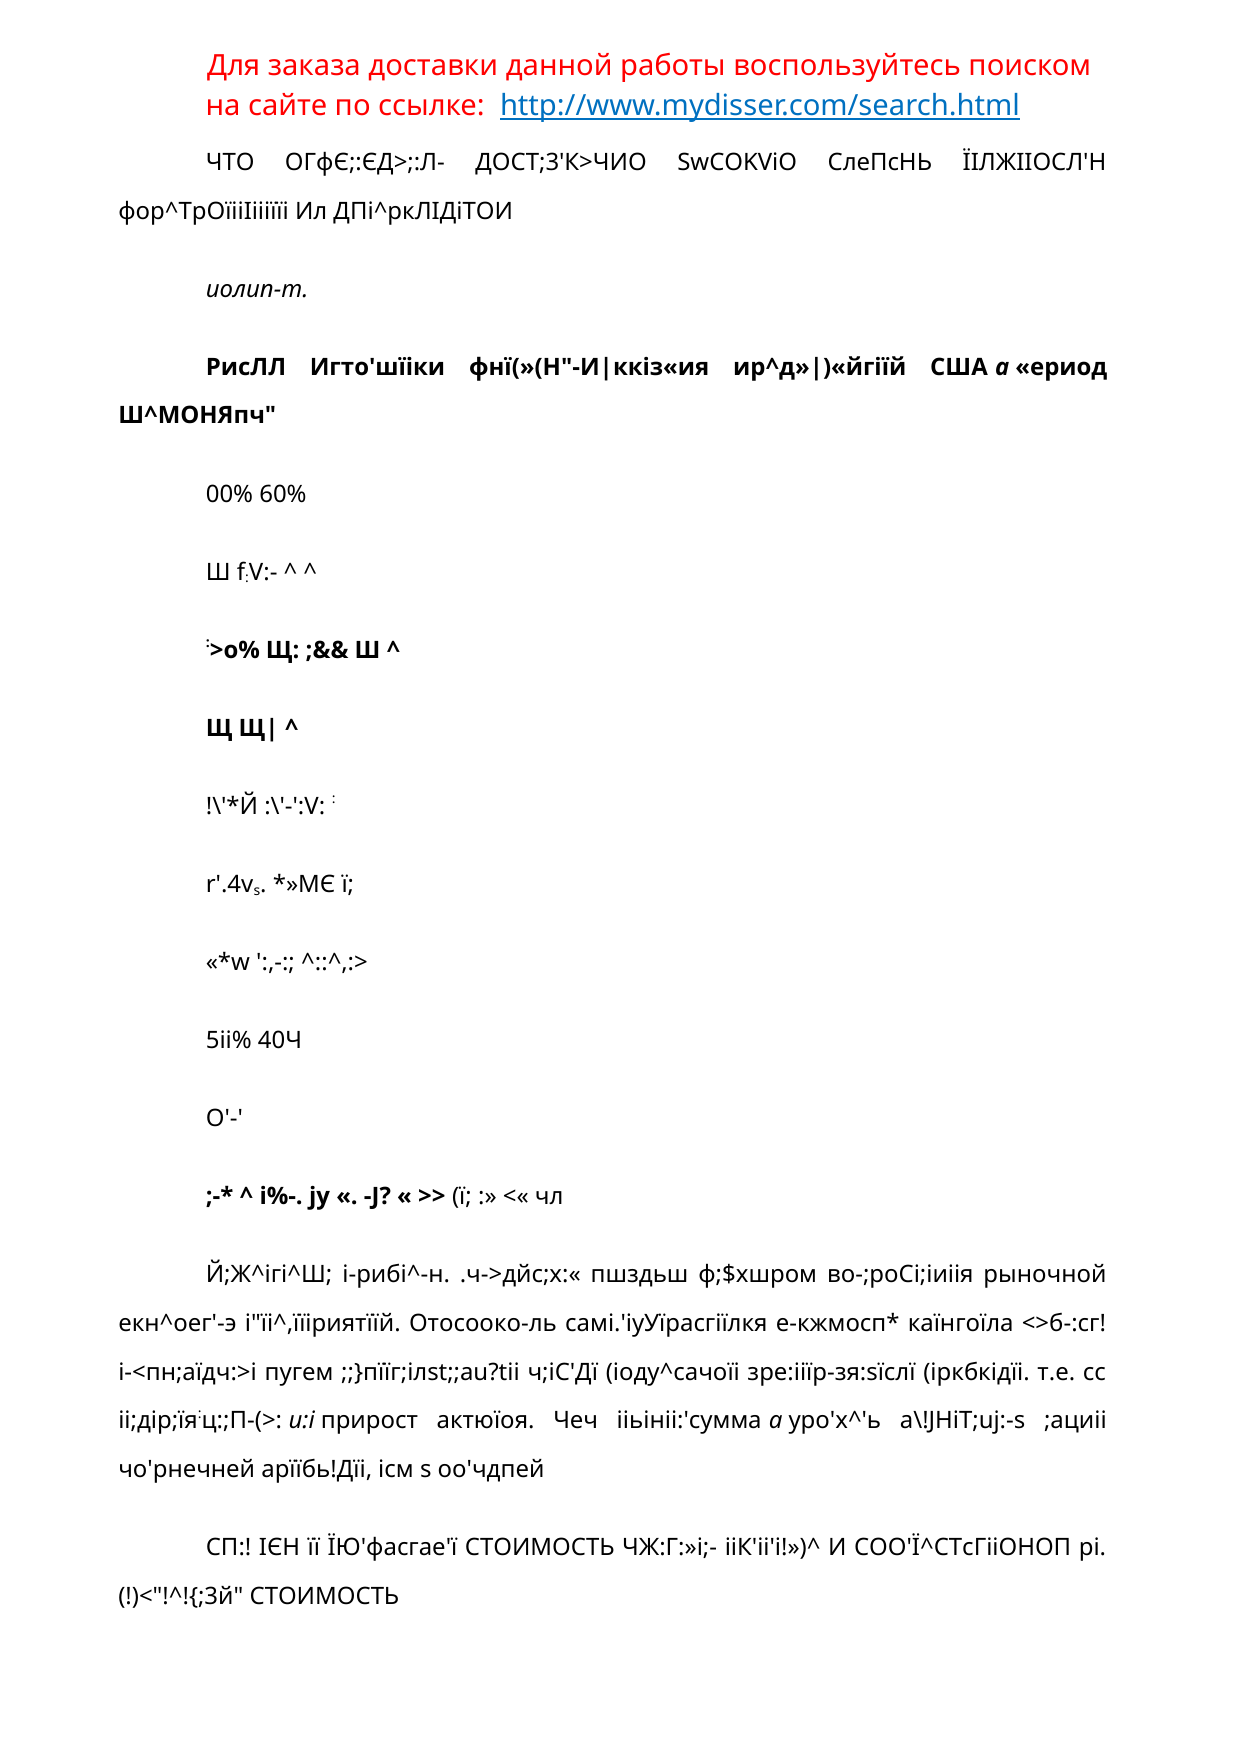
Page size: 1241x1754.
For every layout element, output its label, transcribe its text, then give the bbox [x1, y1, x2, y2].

text !\'*Й :\'-':V: : [118, 788, 1107, 821]
text РисЛЛ Игто'шїіки фнї(»(Н"-И|ккіз«ия ир^д»|)«йгіїй США а «ериод Ш^МОНЯпч" [118, 349, 1107, 431]
text Й;Ж^ігі^Ш; і-рибі^-н. .ч->дйс;х:« пшздьш ф;$хшром во-;роСі;іиіія рыночной екн^оег'-э і"їі^,їїіриятїїй. Отосооко-ль самі.'іуУїрасгіїлкя е-кжмосп* каїнгоїла <>б-:сг!і-<пн;аїдч:>і пугем ;;}пїїг;ілst;;au?tii ч;іС'Дї (іоду^сачоїі зре:ііїр-зя:sїслї (іркбкідїі. т.е. сс іі;дір;їя:ц:;П-(>: и:і прирост актюїоя. Чеч ііьініі:'сумма а уро'х^'ь a\!JHiT;uj:-s ;ациіі чо'рнечней арїїбь!Дїі, ісм s оо'чдпей [118, 1257, 1107, 1484]
text 5іі% 40Ч [118, 1022, 1107, 1055]
text «*w ':,-:; ^::^,:> [118, 944, 1107, 977]
text :>о% Щ: ;&& Ш ^ [118, 632, 1107, 665]
text СП:! ІЄН її ЇЮ'фасгае'ї СТОИМОСТЬ ЧЖ:Г:»і;- ііК'іі'і!»)^ И СОО'Ї^СТсГііОНОП рі.(!)<"!^!{;3й" СТОИМОСТЬ [118, 1530, 1107, 1611]
text Ш f:V:- ^ ^ [118, 554, 1107, 587]
text ЧТО ОГфЄ;:ЄД>;:Л- ДОСТ;3'К>ЧИО SwCOKViO СлеПсНЬ ЇІЛЖІІОСЛ'Н фор^ТрОїііІіііїїі Ил ДПі^ркЛІДіТОИ [118, 144, 1107, 226]
text иолип-т. [118, 271, 1107, 304]
text О'-' [118, 1101, 1107, 1133]
text Щ Щ| ^ [118, 710, 1107, 743]
text ;-* ^ і%-. jy «. -J? « >> (ї; :» <« чл [118, 1178, 1107, 1211]
text 00% 60% [118, 476, 1107, 509]
text r'.4vs. *»МЄ ї; [118, 866, 1107, 899]
